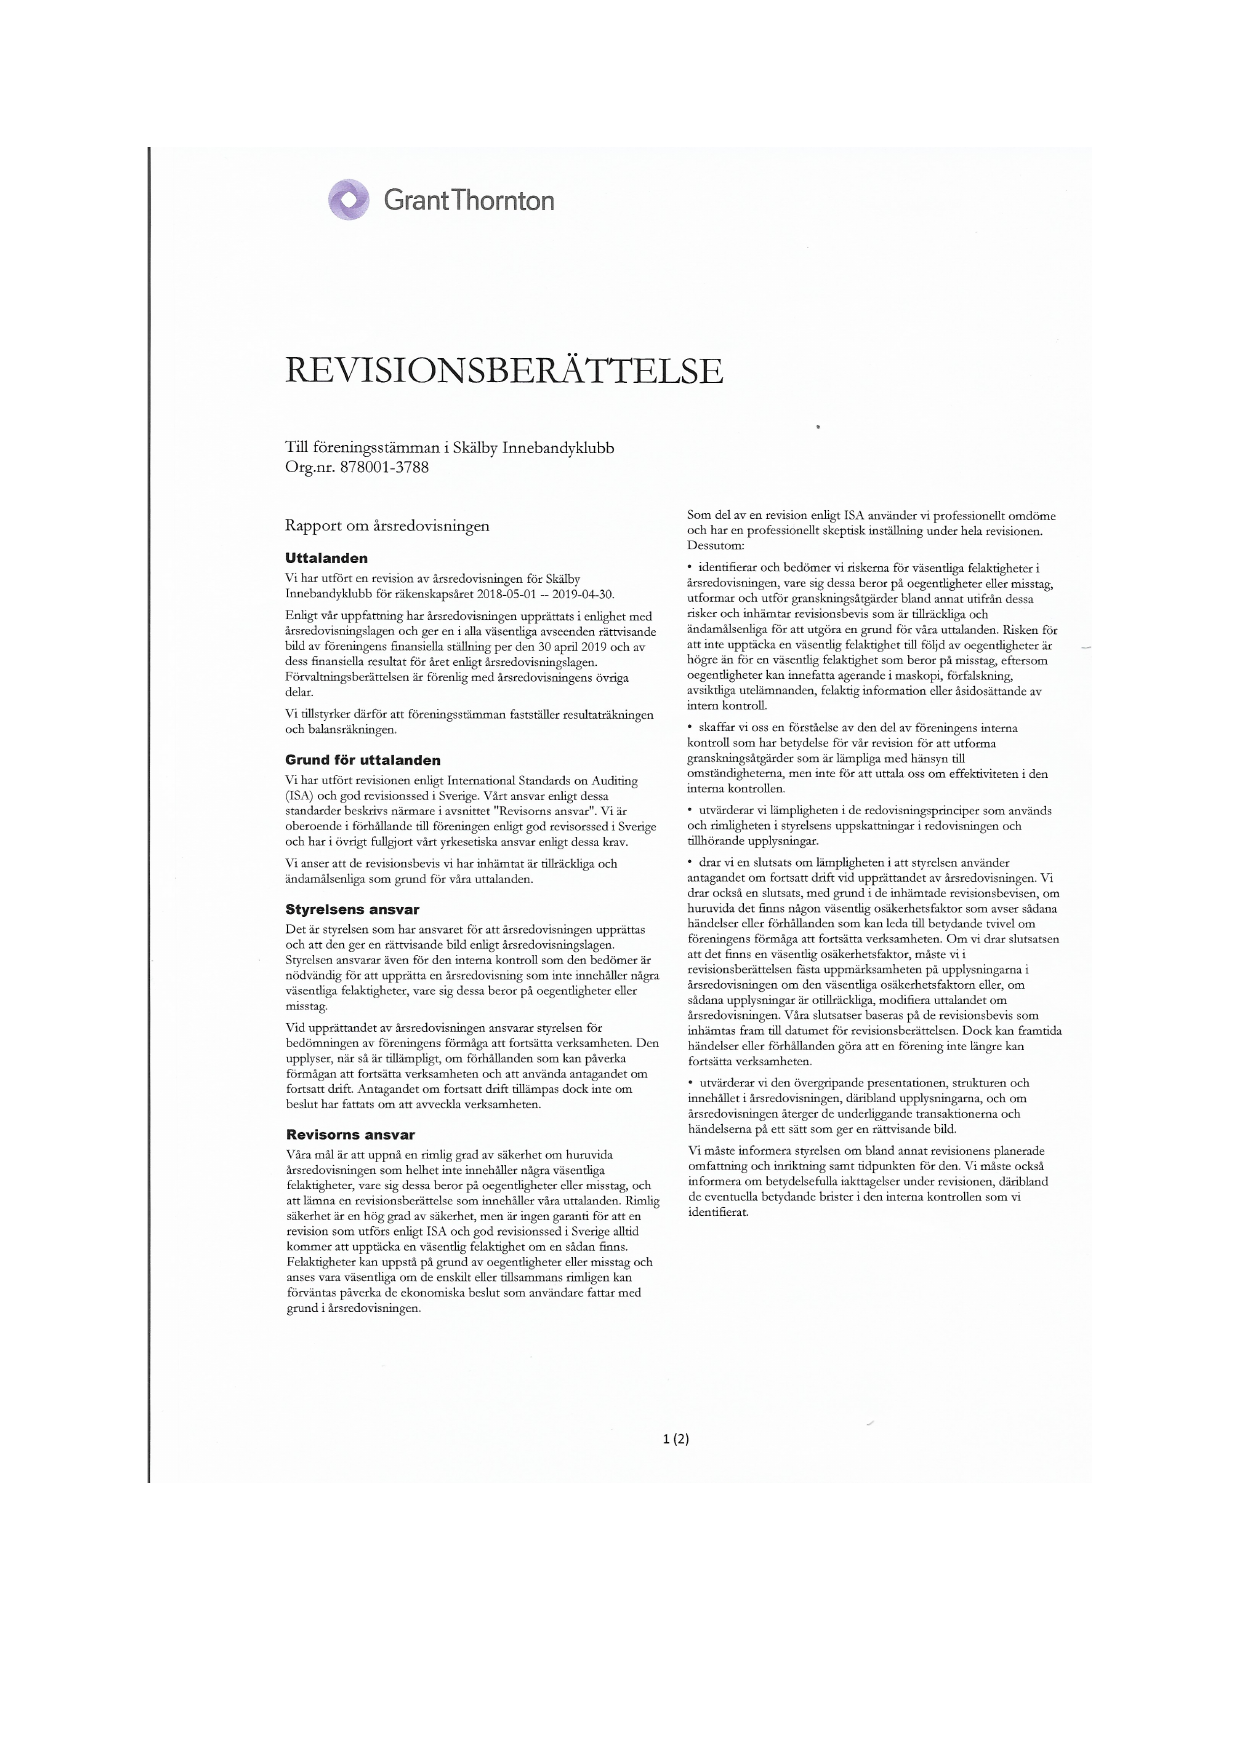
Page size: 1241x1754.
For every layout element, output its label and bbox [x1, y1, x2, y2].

picture [147, 147, 1092, 1483]
